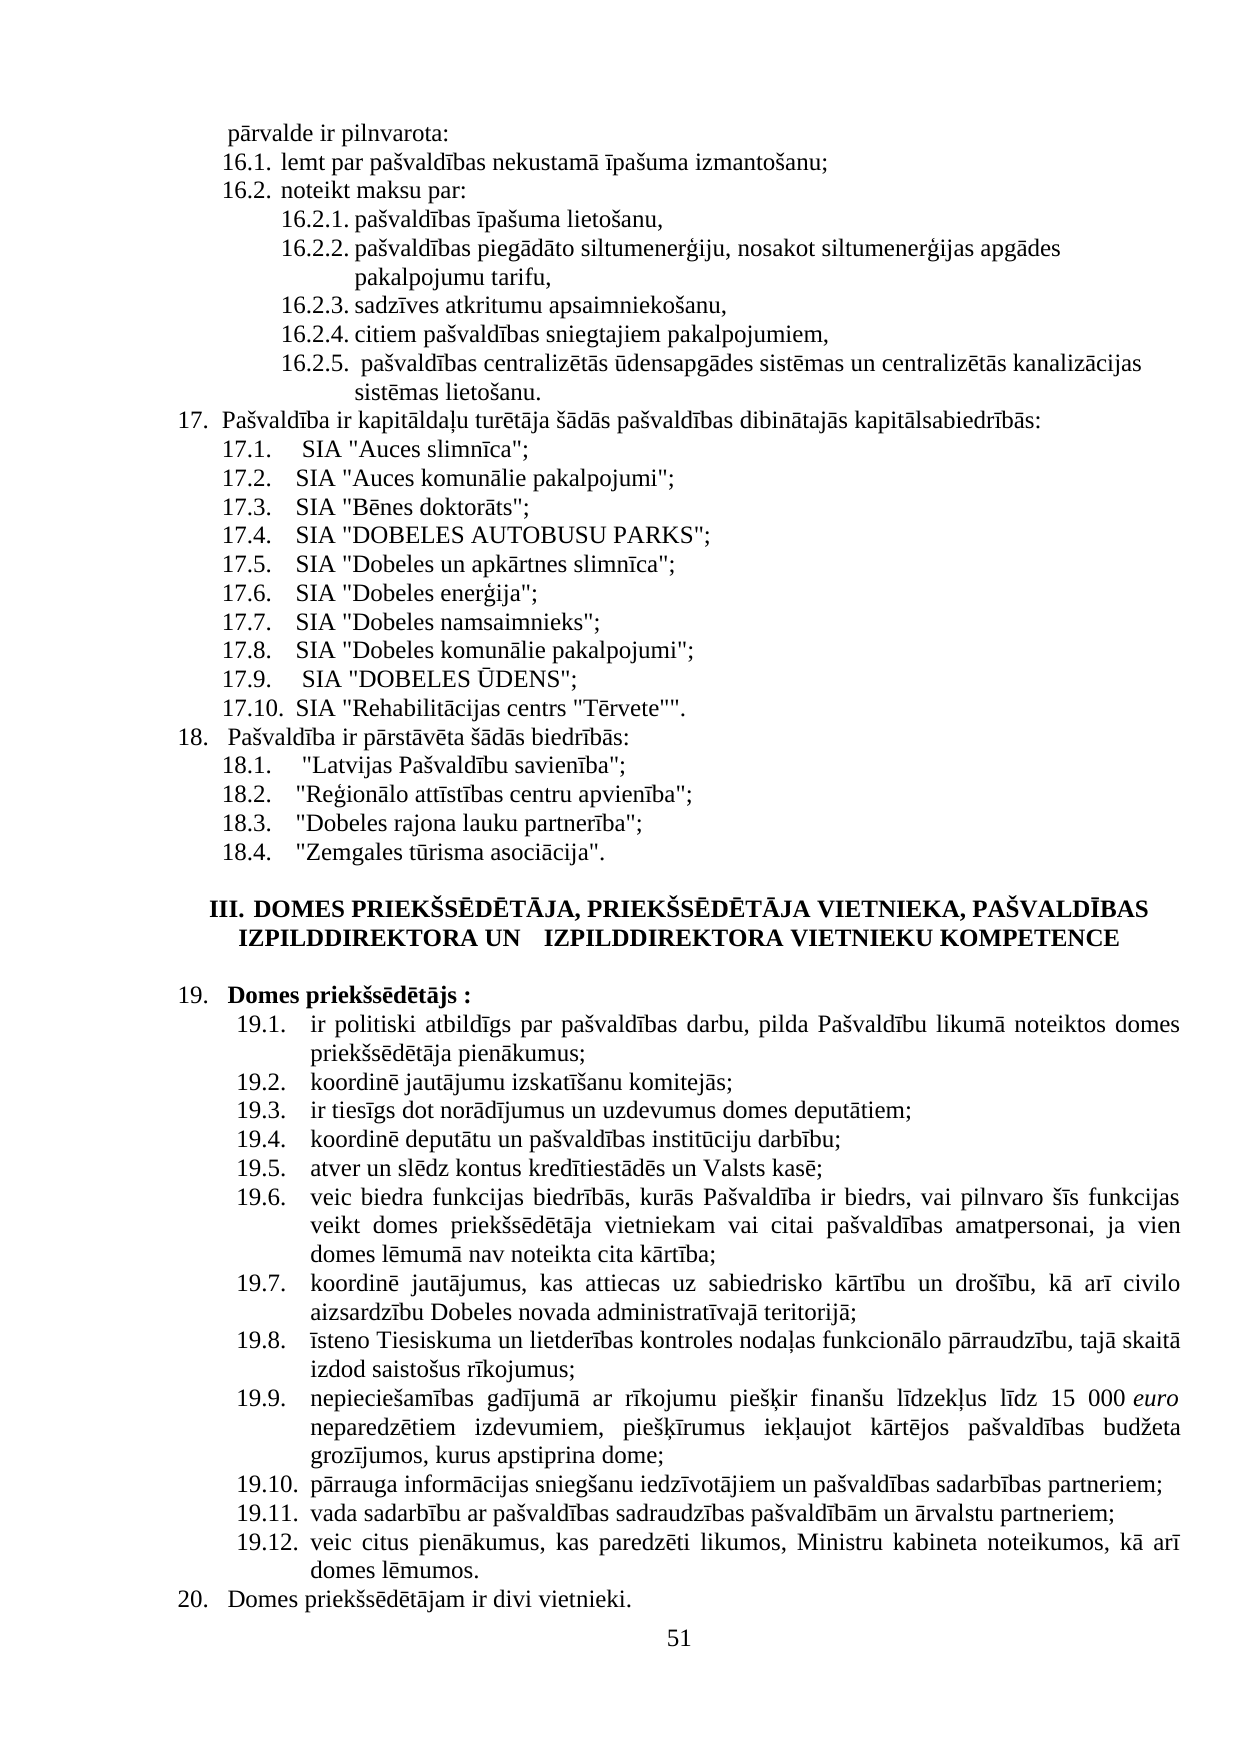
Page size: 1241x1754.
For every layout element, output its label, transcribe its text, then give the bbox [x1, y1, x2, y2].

list Pašvaldība ir kapitāldaļu turētāja šādās pašvaldības dibinātajās kapitālsabiedrībās: [177, 406, 1181, 434]
list SIA "Bēnes doktorāts"; [222, 492, 1181, 521]
list "Reģionālo attīstības centru apvienība"; [222, 779, 1181, 808]
list ir politiski atbildīgs par pašvaldības darbu, pilda Pašvaldību likumā noteiktos domes priekšsēdētāja pienākumus; [236, 1009, 1181, 1067]
list vada sadarbību ar pašvaldības sadraudzības pašvaldībām un ārvalstu partneriem; [236, 1498, 1181, 1527]
list SIA "Auces slimnīca"; [222, 434, 1181, 463]
list pašvaldības piegādāto siltumenerģiju, nosakot siltumenerģijas apgādes pakalpojumu tarifu, [281, 233, 1181, 291]
list SIA "Rehabilitācijas centrs "Tērvete"". [222, 693, 1181, 722]
list SIA "Dobeles un apkārtnes slimnīca"; [222, 549, 1181, 578]
list Pašvaldība ir pārstāvēta šādās biedrībās: [177, 722, 1181, 751]
list "Zemgales tūrisma asociācija". [222, 837, 1181, 866]
list "Dobeles rajona lauku partnerība"; [222, 808, 1181, 837]
list Domes priekšsēdētājs : [177, 981, 1181, 1009]
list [177, 118, 1181, 147]
subtitle DOMES PRIEKŠSĒDĒTĀJA, PRIEKŠSĒDĒTĀJA VIETNIEKA, PAŠVALDĪBAS IZPILDDIREKTORA UN IZPILDDIREKTORA VIETNIEKU KOMPETENCE [177, 894, 1181, 952]
list SIA "Dobeles enerģija"; [222, 578, 1181, 607]
list Domes priekšsēdētājam ir divi vietnieki. [177, 1584, 1181, 1613]
list "Latvijas Pašvaldību savienība"; [222, 751, 1181, 779]
list koordinē deputātu un pašvaldības institūciju darbību; [236, 1124, 1181, 1153]
list pārrauga informācijas sniegšanu iedzīvotājiem un pašvaldības sadarbības partneriem; [236, 1469, 1181, 1498]
list pašvaldības īpašuma lietošanu, [281, 204, 1181, 233]
list SIA "DOBELES AUTOBUSU PARKS"; [222, 521, 1181, 549]
list lemt par pašvaldības nekustamā īpašuma izmantošanu; [222, 147, 1181, 176]
list citiem pašvaldības sniegtajiem pakalpojumiem, [281, 319, 1181, 348]
list atver un slēdz kontus kredītiestādēs un Valsts kasē; [236, 1153, 1181, 1182]
list pašvaldības centralizētās ūdensapgādes sistēmas un centralizētās kanalizācijas sistēmas lietošanu. [281, 348, 1181, 406]
list koordinē jautājumus, kas attiecas uz sabiedrisko kārtību un drošību, kā arī civilo aizsardzību Dobeles novada administratīvajā teritorijā; [236, 1268, 1181, 1326]
list ir tiesīgs dot norādījumus un uzdevumus domes deputātiem; [236, 1096, 1181, 1124]
list veic biedra funkcijas biedrībās, kurās Pašvaldība ir biedrs, vai pilnvaro šīs funkcijas veikt domes priekšsēdētāja vietniekam vai citai pašvaldības amatpersonai, ja vien domes lēmumā nav noteikta cita kārtība; [236, 1182, 1181, 1268]
list SIA "Dobeles komunālie pakalpojumi"; [222, 636, 1181, 664]
list nepieciešamības gadījumā ar rīkojumu piešķir finanšu līdzekļus līdz 15 000 euro neparedzētiem izdevumiem, piešķīrumus iekļaujot kārtējos pašvaldības budžeta grozījumos, kurus apstiprina dome; [236, 1383, 1181, 1469]
list īsteno Tiesiskuma un lietderības kontroles nodaļas funkcionālo pārraudzību, tajā skaitā izdod saistošus rīkojumus; [236, 1326, 1181, 1383]
list sadzīves atkritumu apsaimniekošanu, [281, 291, 1181, 319]
list SIA "Auces komunālie pakalpojumi"; [222, 463, 1181, 492]
list SIA "Dobeles namsaimnieks"; [222, 607, 1181, 636]
list SIA "DOBELES ŪDENS"; [222, 664, 1181, 693]
list noteikt maksu par: [222, 176, 1181, 204]
list koordinē jautājumu izskatīšanu komitejās; [236, 1067, 1181, 1096]
list veic citus pienākumus, kas paredzēti likumos, Ministru kabineta noteikumos, kā arī domes lēmumos. [236, 1527, 1181, 1584]
